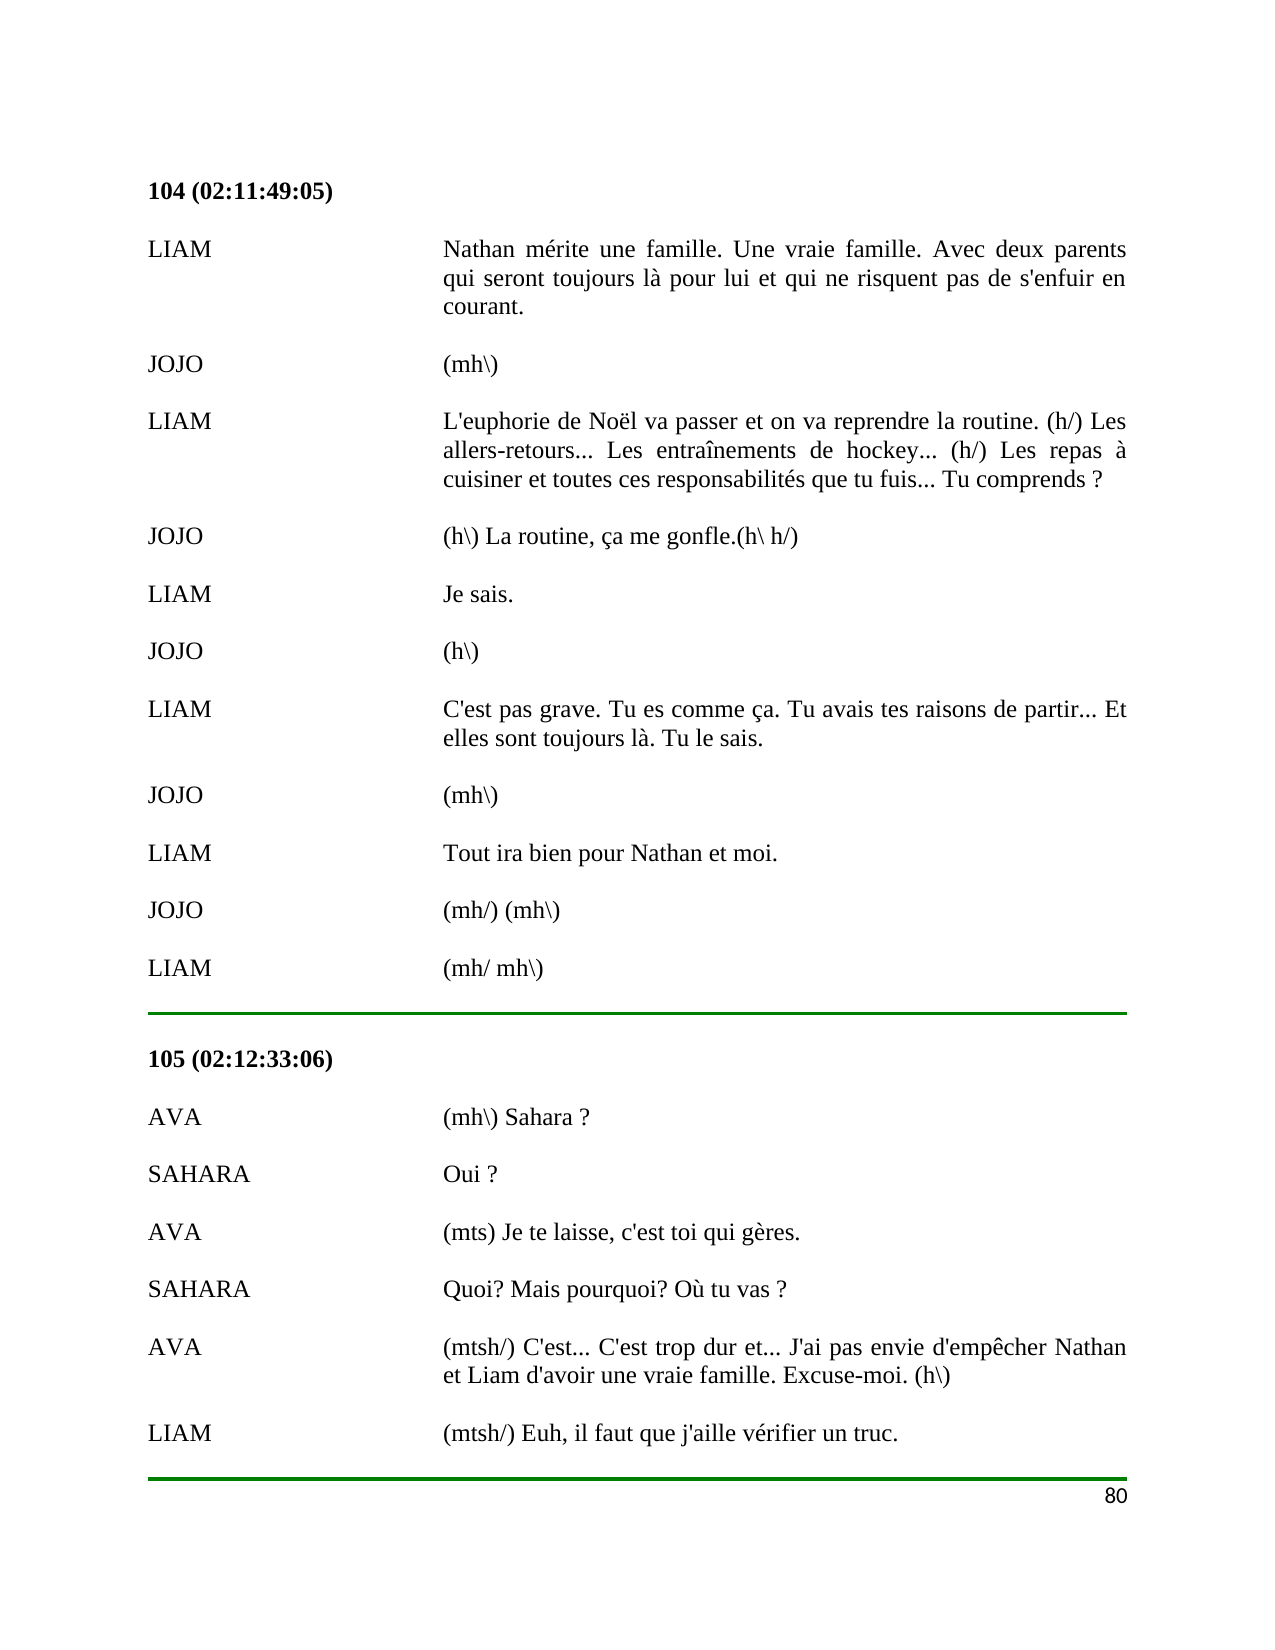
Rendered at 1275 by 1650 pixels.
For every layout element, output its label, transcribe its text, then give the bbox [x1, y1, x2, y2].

text LIAM C'est pas grave. Tu es comme ça. Tu avais tes raisons de partir... Et elles sont toujours là. Tu le sais. [148, 694, 1127, 751]
text JOJO (mh/) (mh\) [148, 895, 1127, 924]
text LIAM Tout ira bien pour Nathan et moi. [148, 838, 1127, 866]
text AVA (mh\) Sahara ? [148, 1102, 1127, 1130]
text LIAM Je sais. [148, 579, 1127, 608]
text JOJO (mh\) [148, 780, 1127, 809]
text LIAM L'euphorie de Noël va passer et on va reprendre la routine. (h/) Les allers-retours... Les entraînements de hockey... (h/) Les repas à cuisiner et toutes ces responsabilités que tu fuis... Tu comprends ? [148, 406, 1127, 493]
text 105 (02:12:33:06) [148, 1044, 1127, 1073]
text 104 (02:11:49:05) [148, 176, 1127, 205]
text AVA (mts) Je te laisse, c'est toi qui gères. [148, 1217, 1127, 1245]
text LIAM (mtsh/) Euh, il faut que j'aille vérifier un truc. [148, 1418, 1127, 1447]
text SAHARA Oui ? [148, 1159, 1127, 1188]
text AVA (mtsh/) C'est... C'est trop dur et... J'ai pas envie d'empêcher Nathan et Liam d'avoir une vraie famille. Excuse-moi. (h\) [148, 1332, 1127, 1389]
text JOJO (h\) [148, 636, 1127, 665]
text JOJO (h\) La routine, ça me gonfle.(h\ h/) [148, 521, 1127, 550]
text SAHARA Quoi? Mais pourquoi? Où tu vas ? [148, 1274, 1127, 1303]
text JOJO (mh\) [148, 349, 1127, 378]
text LIAM Nathan mérite une famille. Une vraie famille. Avec deux parents qui seront toujours là pour lui et qui ne risquent pas de s'enfuir en courant. [148, 234, 1127, 320]
text LIAM (mh/ mh\) [148, 953, 1127, 981]
